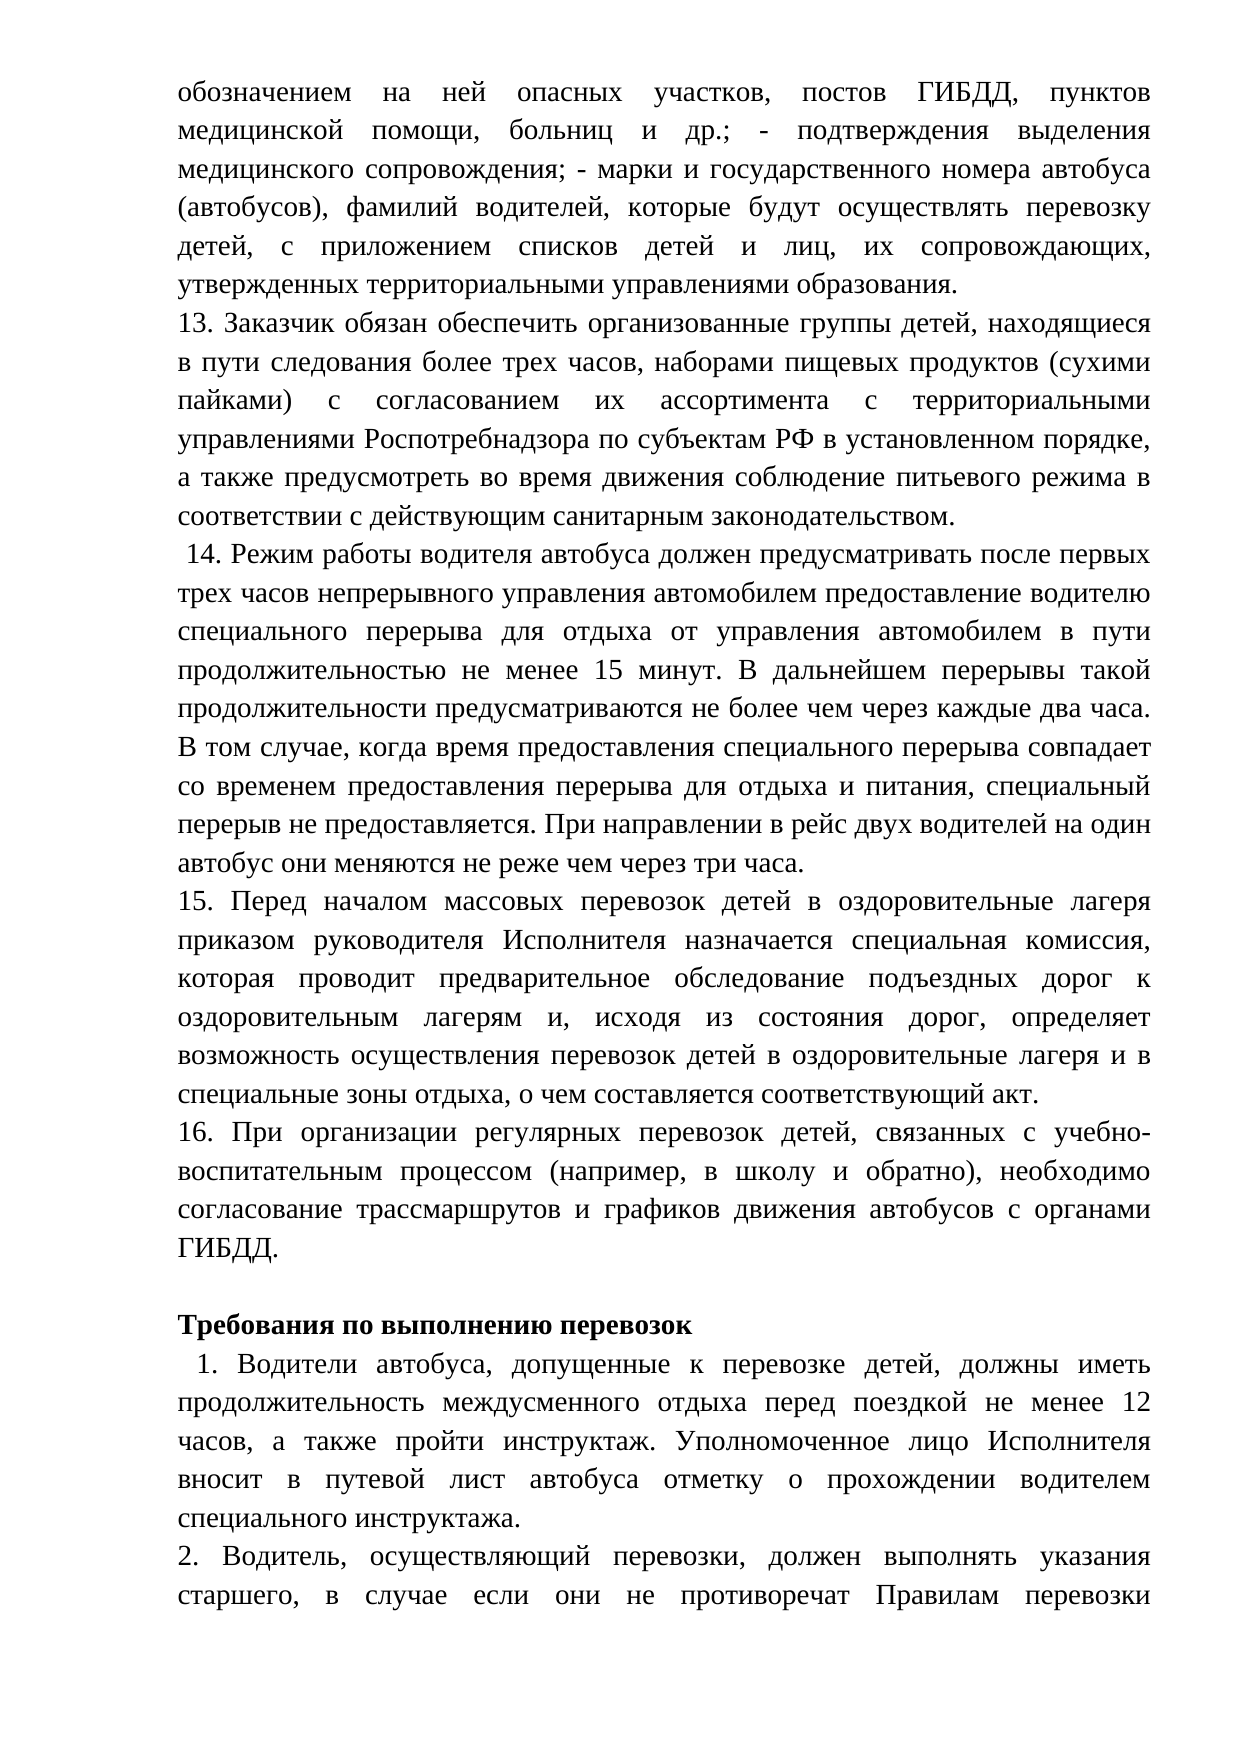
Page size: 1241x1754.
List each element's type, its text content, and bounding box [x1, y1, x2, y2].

list 13. Заказчик обязан обеспечить организованные группы детей, находящиеся в пути следования более трех часов, наборами пищевых продуктов (сухими пайками) с согласованием их ассортимента с территориальными управлениями Роспотребнадзора по субъектам РФ в установленном порядке, а также предусмотреть во время движения соблюдение питьевого режима в соответствии с действующим санитарным законодательством. [177, 305, 1152, 531]
list 14. Режим работы водителя автобуса должен предусматривать после первых трех часов непрерывного управления автомобилем предоставление водителю специального перерыва для отдыха от управления автомобилем в пути продолжительностью не менее 15 минут. В дальнейшем перерывы такой продолжительности предусматриваются не более чем через каждые два часа. В том случае, когда время предоставления специального перерыва совпадает со временем предоставления перерыва для отдыха и питания, специальный перерыв не предоставляется. При направлении в рейс двух водителей на один автобус они меняются не реже чем через три часа. [177, 536, 1152, 878]
list 15. Перед началом массовых перевозок детей в оздоровительные лагеря приказом руководителя Исполнителя назначается специальная комиссия, которая проводит предварительное обследование подъездных дорог к оздоровительным лагерям и, исходя из состояния дорог, определяет возможность осуществления перевозок детей в оздоровительные лагеря и в специальные зоны отдыха, о чем составляется соответствующий акт. [177, 883, 1152, 1109]
list Требования по выполнению перевозок [177, 1307, 1152, 1341]
list 1. Водители автобуса, допущенные к перевозке детей, должны иметь продолжительность междусменного отдыха перед поездкой не менее 12 часов, а также пройти инструктаж. Уполномоченное лицо Исполнителя вносит в путевой лист автобуса отметку о прохождении водителем специального инструктажа. [177, 1346, 1152, 1533]
list 16. При организации регулярных перевозок детей, связанных с учебно- воспитательным процессом (например, в школу и обратно), необходимо согласование трассмаршрутов и графиков движения автобусов с органами ГИБДД. [177, 1114, 1152, 1264]
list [177, 74, 1152, 300]
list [177, 1538, 1152, 1611]
